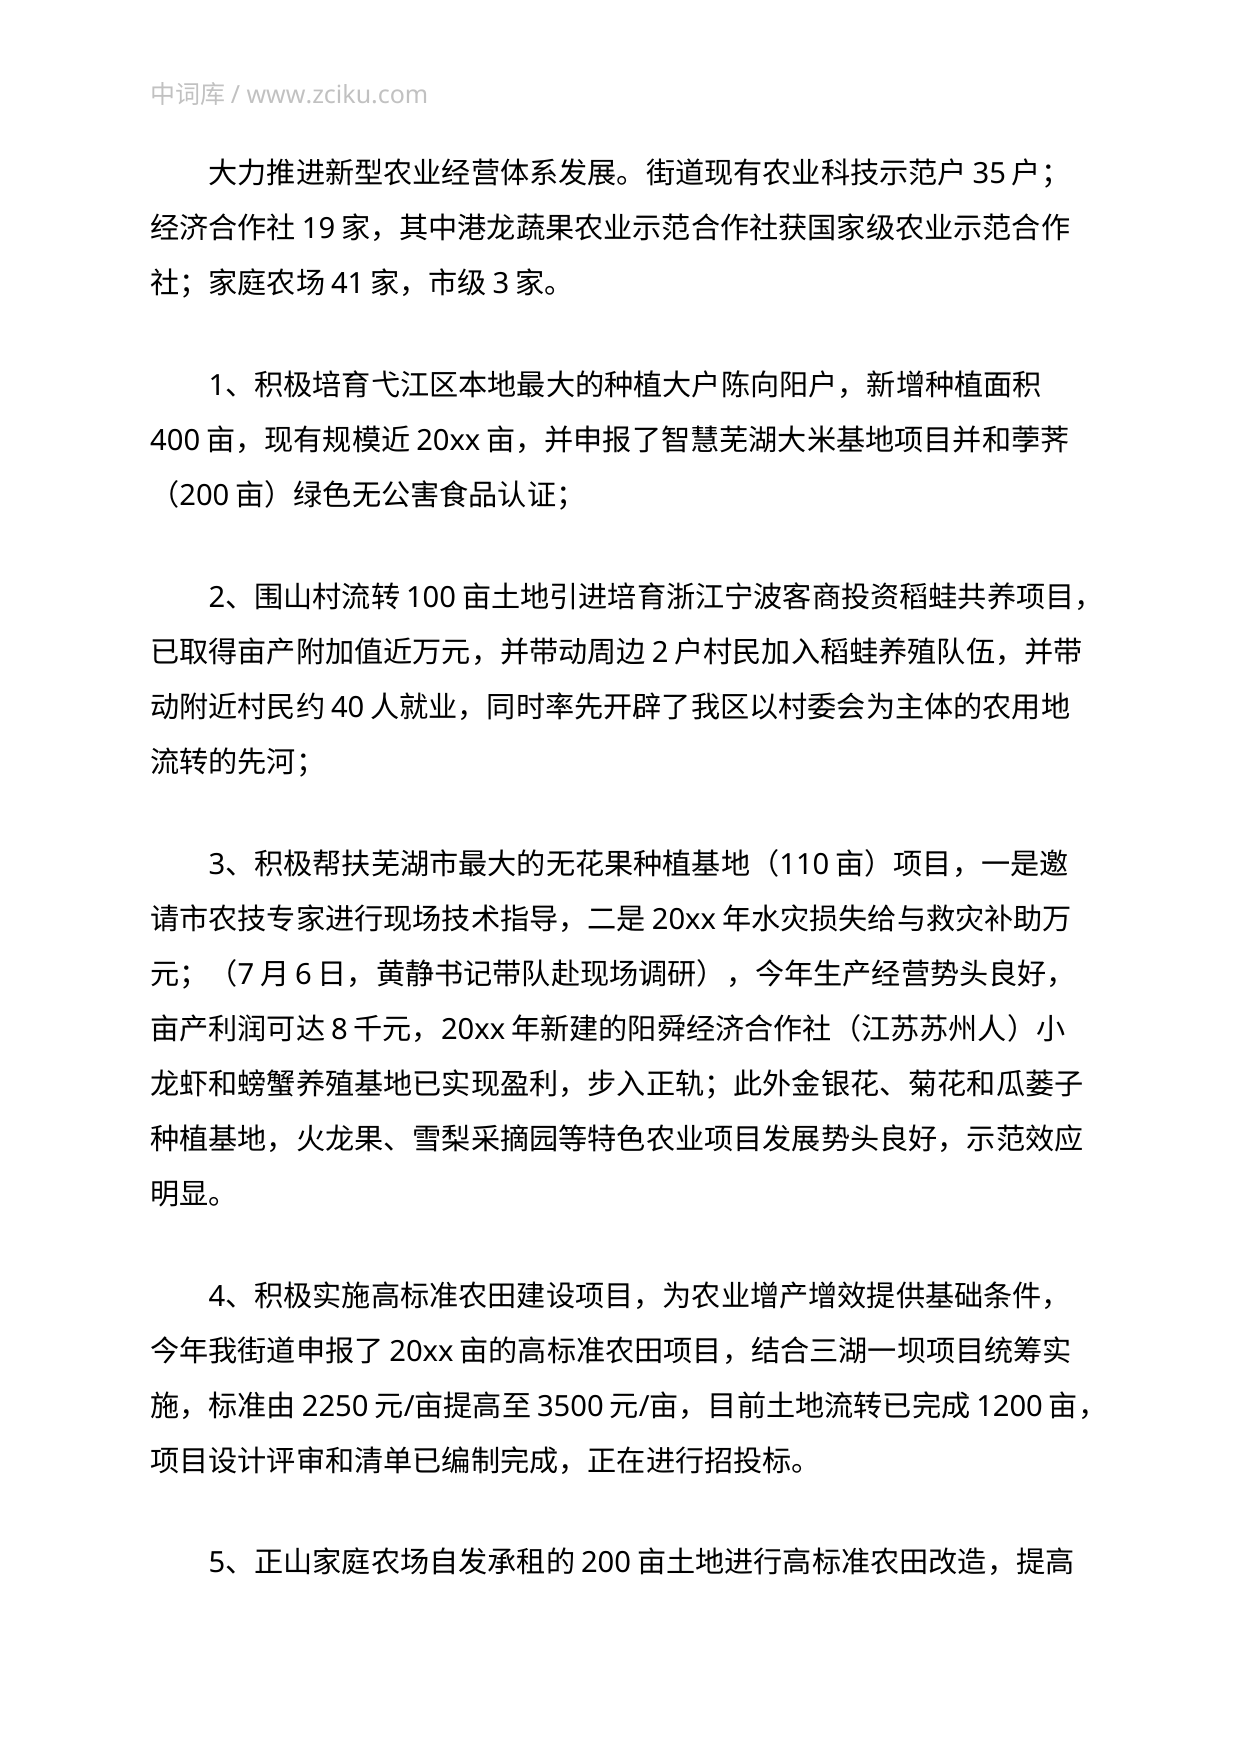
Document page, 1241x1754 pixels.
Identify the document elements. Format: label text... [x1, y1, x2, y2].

text 2、围山村流转100亩土地引进培育浙江宁波客商投资稻蛙共养项目，已取得亩产附加值近万元，并带动周边2户村民加入稻蛙养殖队伍，并带动附近村民约40人就业，同时率先开辟了我区以村委会为主体的农用地流转的先河； [150, 574, 1090, 781]
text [150, 1539, 1090, 1581]
text 4、积极实施高标准农田建设项目，为农业增产增效提供基础条件，今年我街道申报了20xx亩的高标准农田项目，结合三湖一坝项目统筹实施，标准由2250元/亩提高至3500元/亩，目前土地流转已完成1200亩，项目设计评审和清单已编制完成，正在进行招投标。 [150, 1272, 1090, 1479]
text 3、积极帮扶芜湖市最大的无花果种植基地（110亩）项目，一是邀请市农技专家进行现场技术指导，二是20xx年水灾损失给与救灾补助万元；（7月6日，黄静书记带队赴现场调研），今年生产经营势头良好，亩产利润可达8千元，20xx年新建的阳舜经济合作社（江苏苏州人）小龙虾和螃蟹养殖基地已实现盈利，步入正轨；此外金银花、菊花和瓜蒌子种植基地，火龙果、雪梨采摘园等特色农业项目发展势头良好，示范效应明显。 [150, 841, 1090, 1213]
text 1、积极培育弋江区本地最大的种植大户陈向阳户，新增种植面积400亩，现有规模近20xx亩，并申报了智慧芜湖大米基地项目并和荸荠（200亩）绿色无公害食品认证； [150, 362, 1090, 514]
text 大力推进新型农业经营体系发展。街道现有农业科技示范户35户；经济合作社19家，其中港龙蔬果农业示范合作社获国家级农业示范合作社；家庭农场41家，市级3家。 [150, 150, 1090, 302]
